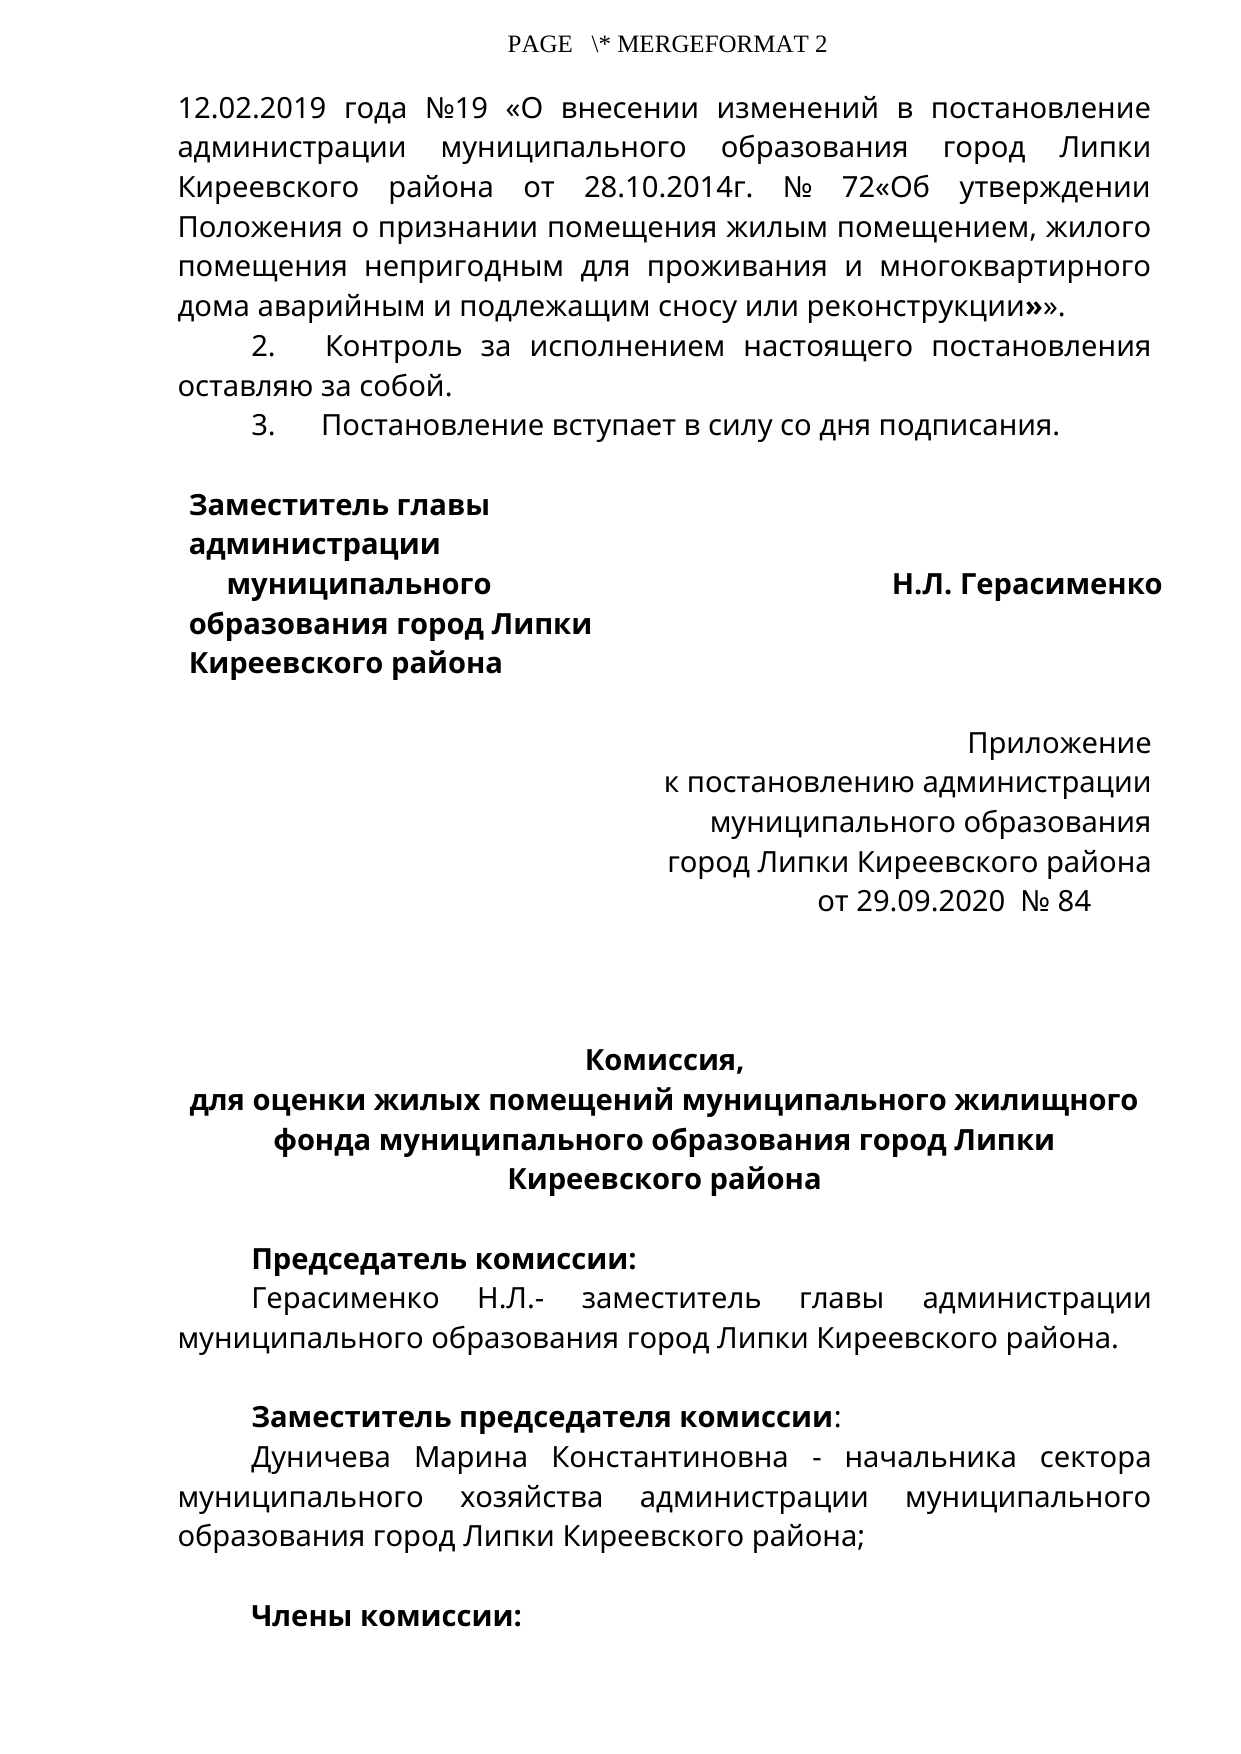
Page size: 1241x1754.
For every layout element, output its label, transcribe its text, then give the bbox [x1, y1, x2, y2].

text к постановлению администрации [177, 762, 1152, 801]
text 3. Постановление вступает в силу со дня подписания. [177, 404, 1152, 444]
text Комиссия, [177, 1039, 1152, 1079]
table_header Н.Л. Герасименко [676, 484, 1174, 682]
text Заместитель председателя комиссии: [177, 1397, 1152, 1436]
text Члены комиссии: [177, 1595, 1152, 1635]
text муниципального образования [177, 801, 1152, 841]
text Председатель комиссии: [177, 1238, 1152, 1278]
text Приложение [177, 722, 1152, 762]
text Дуничева Марина Константиновна - начальника сектора муниципального хозяйства администрации муниципального образования город Липки Киреевского района; [177, 1436, 1152, 1555]
text от 29.09.2020 № 84 [177, 881, 1152, 920]
table_header Заместитель главы администрации муниципального образования город Липки Киреевского района [177, 484, 676, 682]
text Герасименко Н.Л.- заместитель главы администрации муниципального образования город Липки Киреевского района. [177, 1278, 1152, 1357]
text для оценки жилых помещений муниципального жилищного фонда муниципального образования город Липки Киреевского района [177, 1079, 1152, 1198]
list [177, 87, 1152, 325]
text 2. Контроль за исполнением настоящего постановления оставляю за собой. [177, 325, 1152, 404]
text город Липки Киреевского района [177, 841, 1152, 881]
